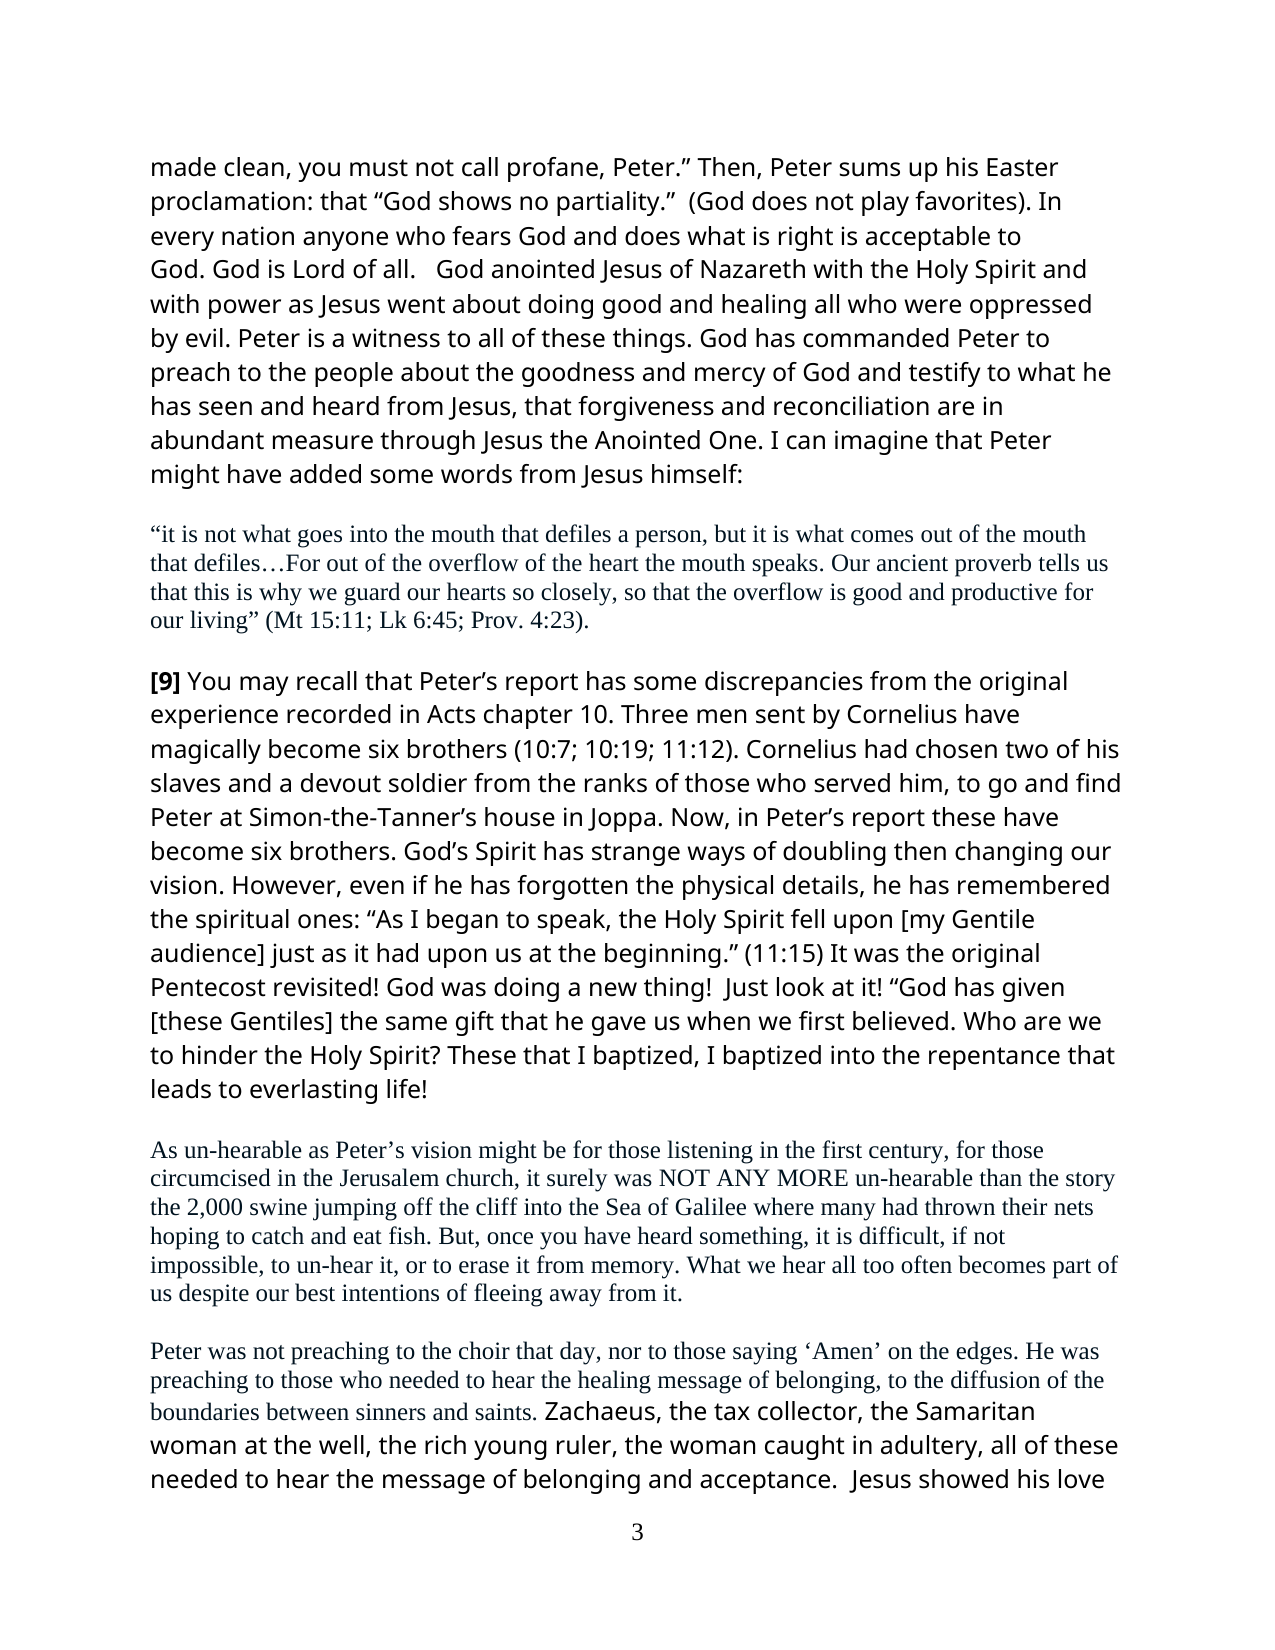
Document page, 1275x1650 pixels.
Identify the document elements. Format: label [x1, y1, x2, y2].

text [150, 150, 1125, 1496]
